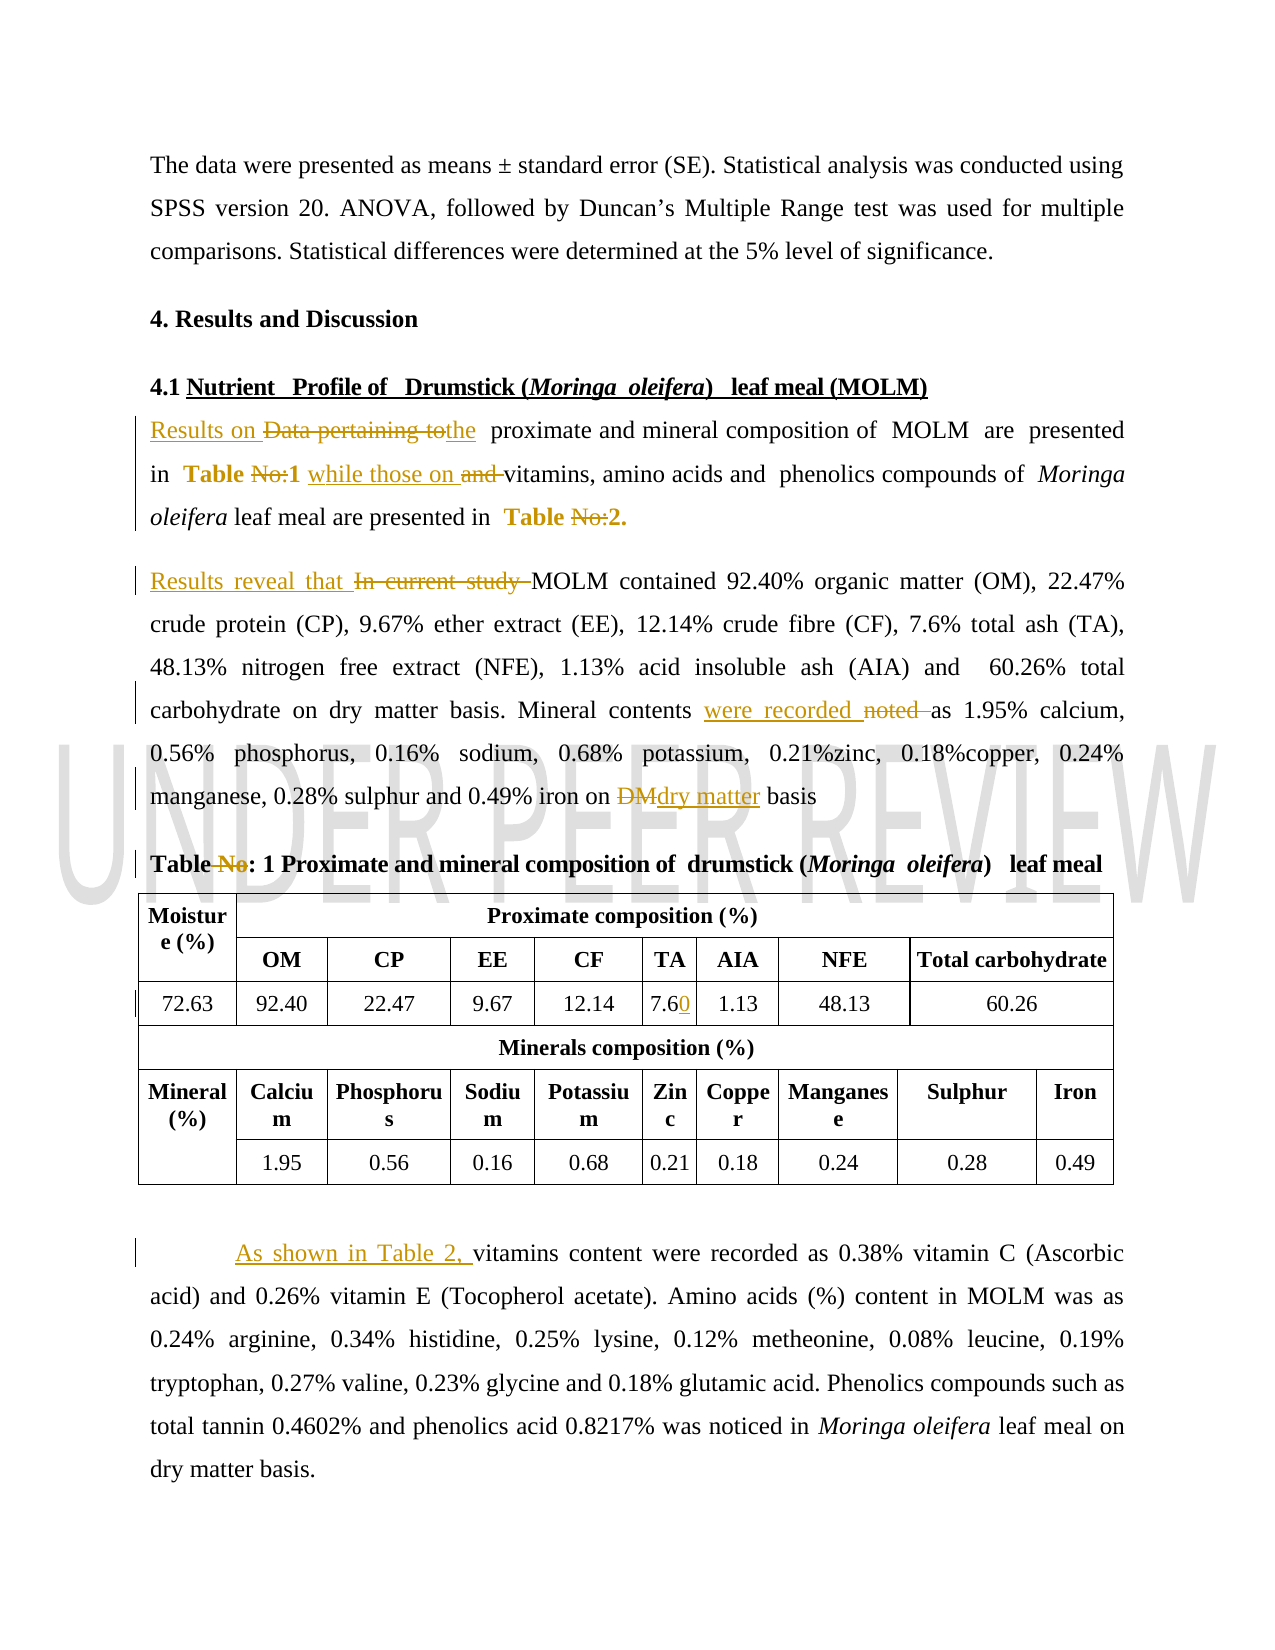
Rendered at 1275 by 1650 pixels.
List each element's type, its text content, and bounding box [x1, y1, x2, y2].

table_cell 12.14 [535, 982, 642, 1025]
table_cell 0.16 [451, 1140, 534, 1183]
table_cell Sodium [451, 1070, 534, 1139]
table_cell Sulphur [898, 1070, 1036, 1139]
table_header Moisture (%) [139, 894, 236, 981]
table_cell CP [328, 938, 450, 981]
table_cell Zinc [643, 1070, 696, 1139]
text proximate and mineral composition of MOLM are presented in Table 1 vitamins, amino acids and phenolics compounds of Moringa oleifera leaf meal are presented in Table 2. [150, 416, 1125, 531]
table_cell NFE [779, 938, 909, 981]
table_cell 0.21 [643, 1140, 696, 1183]
table_cell Potassium [535, 1070, 642, 1139]
table_cell Mineral (%) [139, 1070, 236, 1183]
table_cell 1.95 [237, 1140, 327, 1183]
table_cell 0.28 [898, 1140, 1036, 1183]
table_cell 0.18 [697, 1140, 778, 1183]
table_cell 0.24 [779, 1140, 897, 1183]
table_cell 0.68 [535, 1140, 642, 1183]
text MOLM contained 92.40% organic matter (OM), 22.47% crude protein (CP), 9.67% ether extract (EE), 12.14% crude fibre (CF), 7.6% total ash (TA), 48.13% nitrogen free extract (NFE), 1.13% acid insoluble ash (AIA) and 60.26% total carbohydrate on dry matter basis. Mineral contents as 1.95% calcium, 0.56% phosphorus, 0.16% sodium, 0.68% potassium, 0.21%zinc, 0.18%copper, 0.24% manganese, 0.28% sulphur and 0.49% iron on basis [150, 566, 1125, 810]
table_cell 92.40 [237, 982, 327, 1025]
table_cell Copper [697, 1070, 778, 1139]
table_cell OM [237, 938, 327, 981]
table_cell Manganese [779, 1070, 897, 1139]
table_cell 0.56 [328, 1140, 450, 1183]
text 4.1 Nutrient Profile of Drumstick (Moringa oleifera) leaf meal (MOLM) [150, 372, 1125, 401]
table_cell CF [535, 938, 642, 981]
table_cell 1.13 [697, 982, 778, 1025]
table_cell TA [643, 938, 696, 981]
table_cell 0.49 [1037, 1140, 1113, 1183]
table_cell EE [451, 938, 534, 981]
text 4. Results and Discussion [150, 304, 1125, 333]
text The data were presented as means ± standard error (SE). Statistical analysis was conducted using SPSS version 20. ANOVA, followed by Duncan’s Multiple Range test was used for multiple comparisons. Statistical differences were determined at the 5% level of significance. [150, 150, 1125, 265]
table_cell 7.6 [643, 982, 696, 1025]
table_cell Total carbohydrate [911, 938, 1113, 981]
table_cell Phosphorus [328, 1070, 450, 1139]
table_cell 72.63 [139, 982, 236, 1025]
table_cell 9.67 [451, 982, 534, 1025]
table_cell 60.26 [911, 982, 1113, 1025]
text vitamins content were recorded as 0.38% vitamin C (Ascorbic acid) and 0.26% vitamin E (Tocopherol acetate). Amino acids (%) content in MOLM was as 0.24% arginine, 0.34% histidine, 0.25% lysine, 0.12% metheonine, 0.08% leucine, 0.19% tryptophan, 0.27% valine, 0.23% glycine and 0.18% glutamic acid. Phenolics compounds such as total tannin 0.4602% and phenolics acid 0.8217% was noticed in Moringa oleifera leaf meal on dry matter basis. [150, 1238, 1125, 1483]
table_cell Calcium [237, 1070, 327, 1139]
table_cell 48.13 [779, 982, 909, 1025]
table_cell 22.47 [328, 982, 450, 1025]
table_cell Iron [1037, 1070, 1113, 1139]
text Table: 1 Proximate and mineral composition of drumstick (Moringa oleifera) leaf meal [150, 849, 1125, 878]
table_header Proximate composition (%) [237, 894, 1113, 937]
table_cell AIA [697, 938, 778, 981]
table_cell Minerals composition (%) [139, 1026, 1113, 1069]
